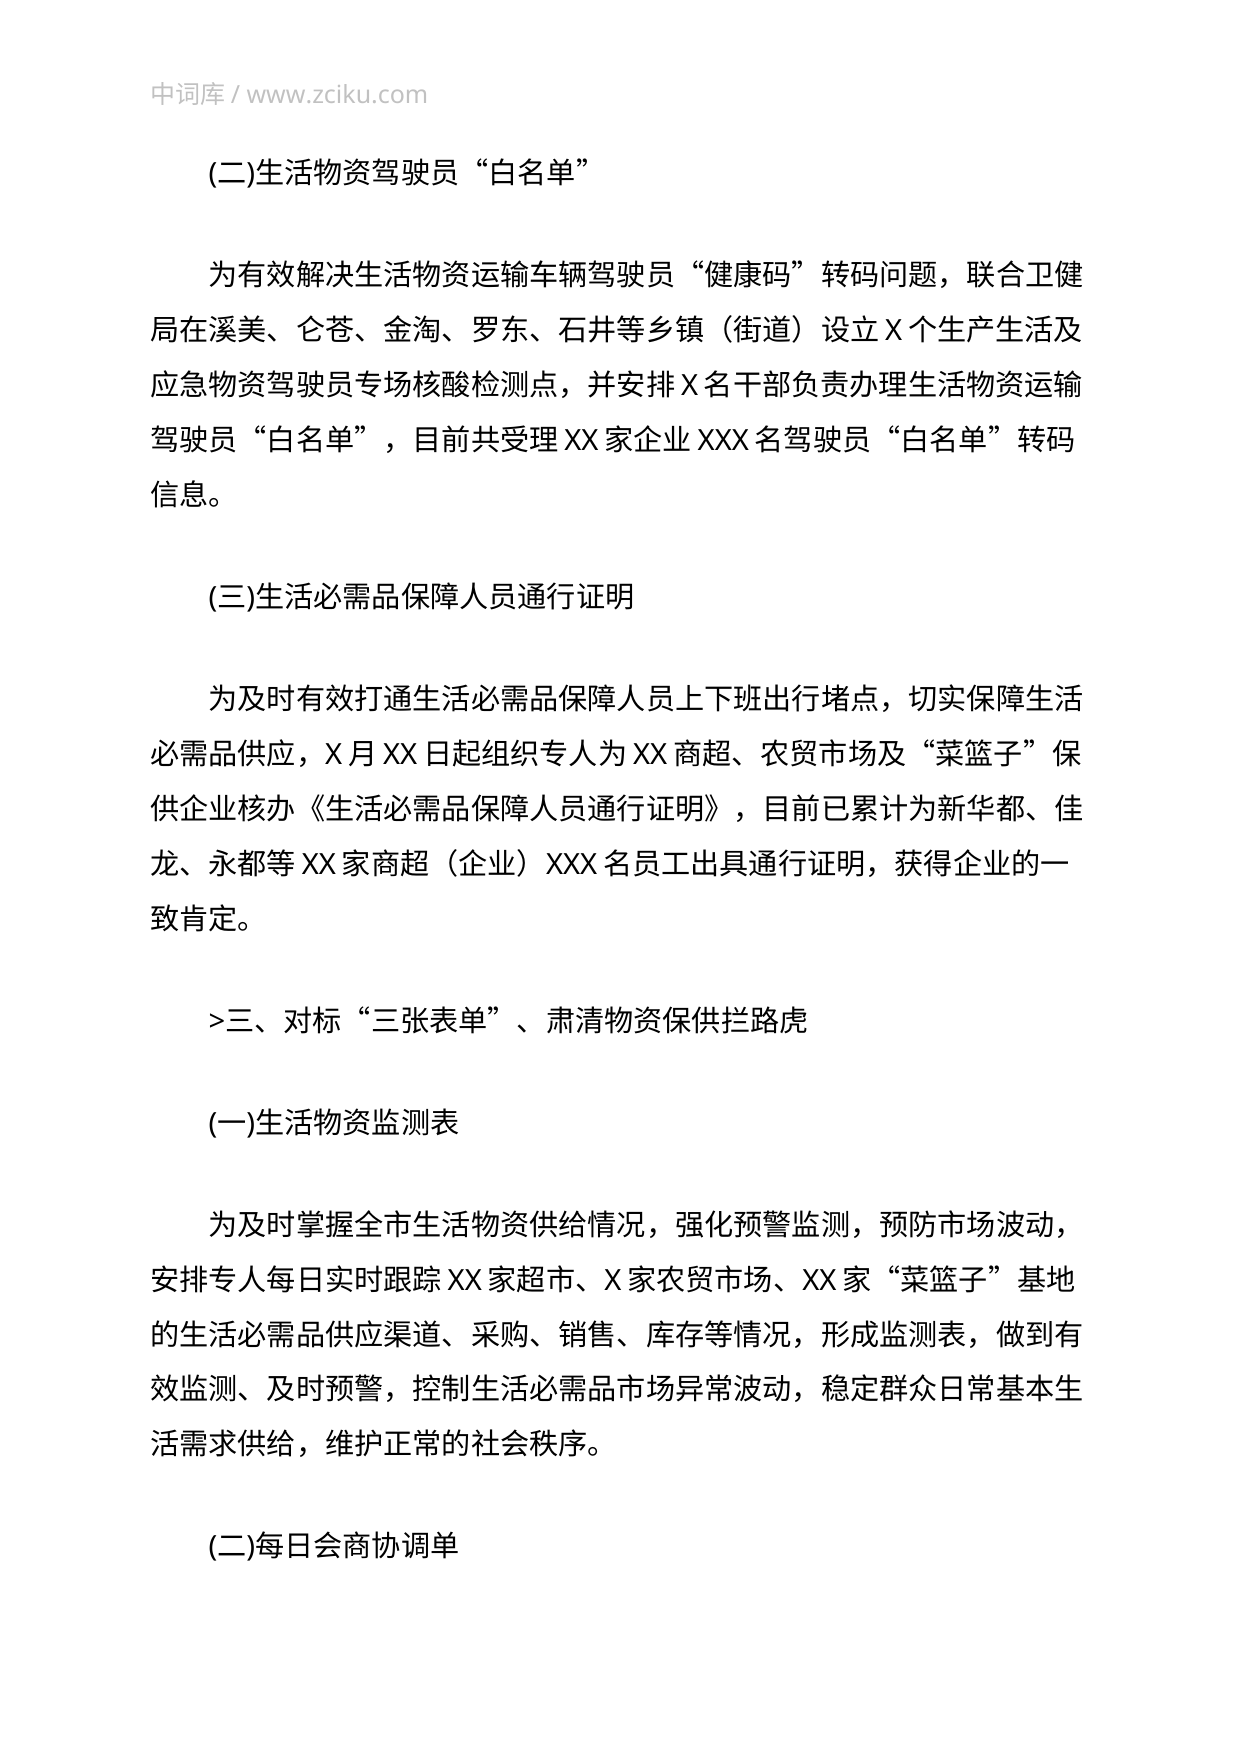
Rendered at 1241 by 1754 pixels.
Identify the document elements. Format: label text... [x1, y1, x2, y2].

text (二)每日会商协调单 [150, 1523, 1090, 1565]
text (三)生活必需品保障人员通行证明 [150, 574, 1090, 616]
text 为及时有效打通生活必需品保障人员上下班出行堵点，切实保障生活必需品供应，X月XX日起组织专人为XX商超、农贸市场及“菜篮子”保供企业核办《生活必需品保障人员通行证明》，目前已累计为新华都、佳龙、永都等XX家商超（企业）XXX名员工出具通行证明，获得企业的一致肯定。 [150, 676, 1090, 938]
text 为及时掌握全市生活物资供给情况，强化预警监测，预防市场波动，安排专人每日实时跟踪XX家超市、X家农贸市场、XX家“菜篮子”基地的生活必需品供应渠道、采购、销售、库存等情况，形成监测表，做到有效监测、及时预警，控制生活必需品市场异常波动，稳定群众日常基本生活需求供给，维护正常的社会秩序。 [150, 1201, 1090, 1463]
text (一)生活物资监测表 [150, 1099, 1090, 1142]
text 为有效解决生活物资运输车辆驾驶员“健康码”转码问题，联合卫健局在溪美、仑苍、金淘、罗东、石井等乡镇（街道）设立X个生产生活及应急物资驾驶员专场核酸检测点，并安排X名干部负责办理生活物资运输驾驶员“白名单”，目前共受理XX家企业XXX名驾驶员“白名单”转码信息。 [150, 252, 1090, 514]
text (二)生活物资驾驶员“白名单” [150, 150, 1090, 192]
text >三、对标“三张表单”、肃清物资保供拦路虎 [150, 997, 1090, 1039]
